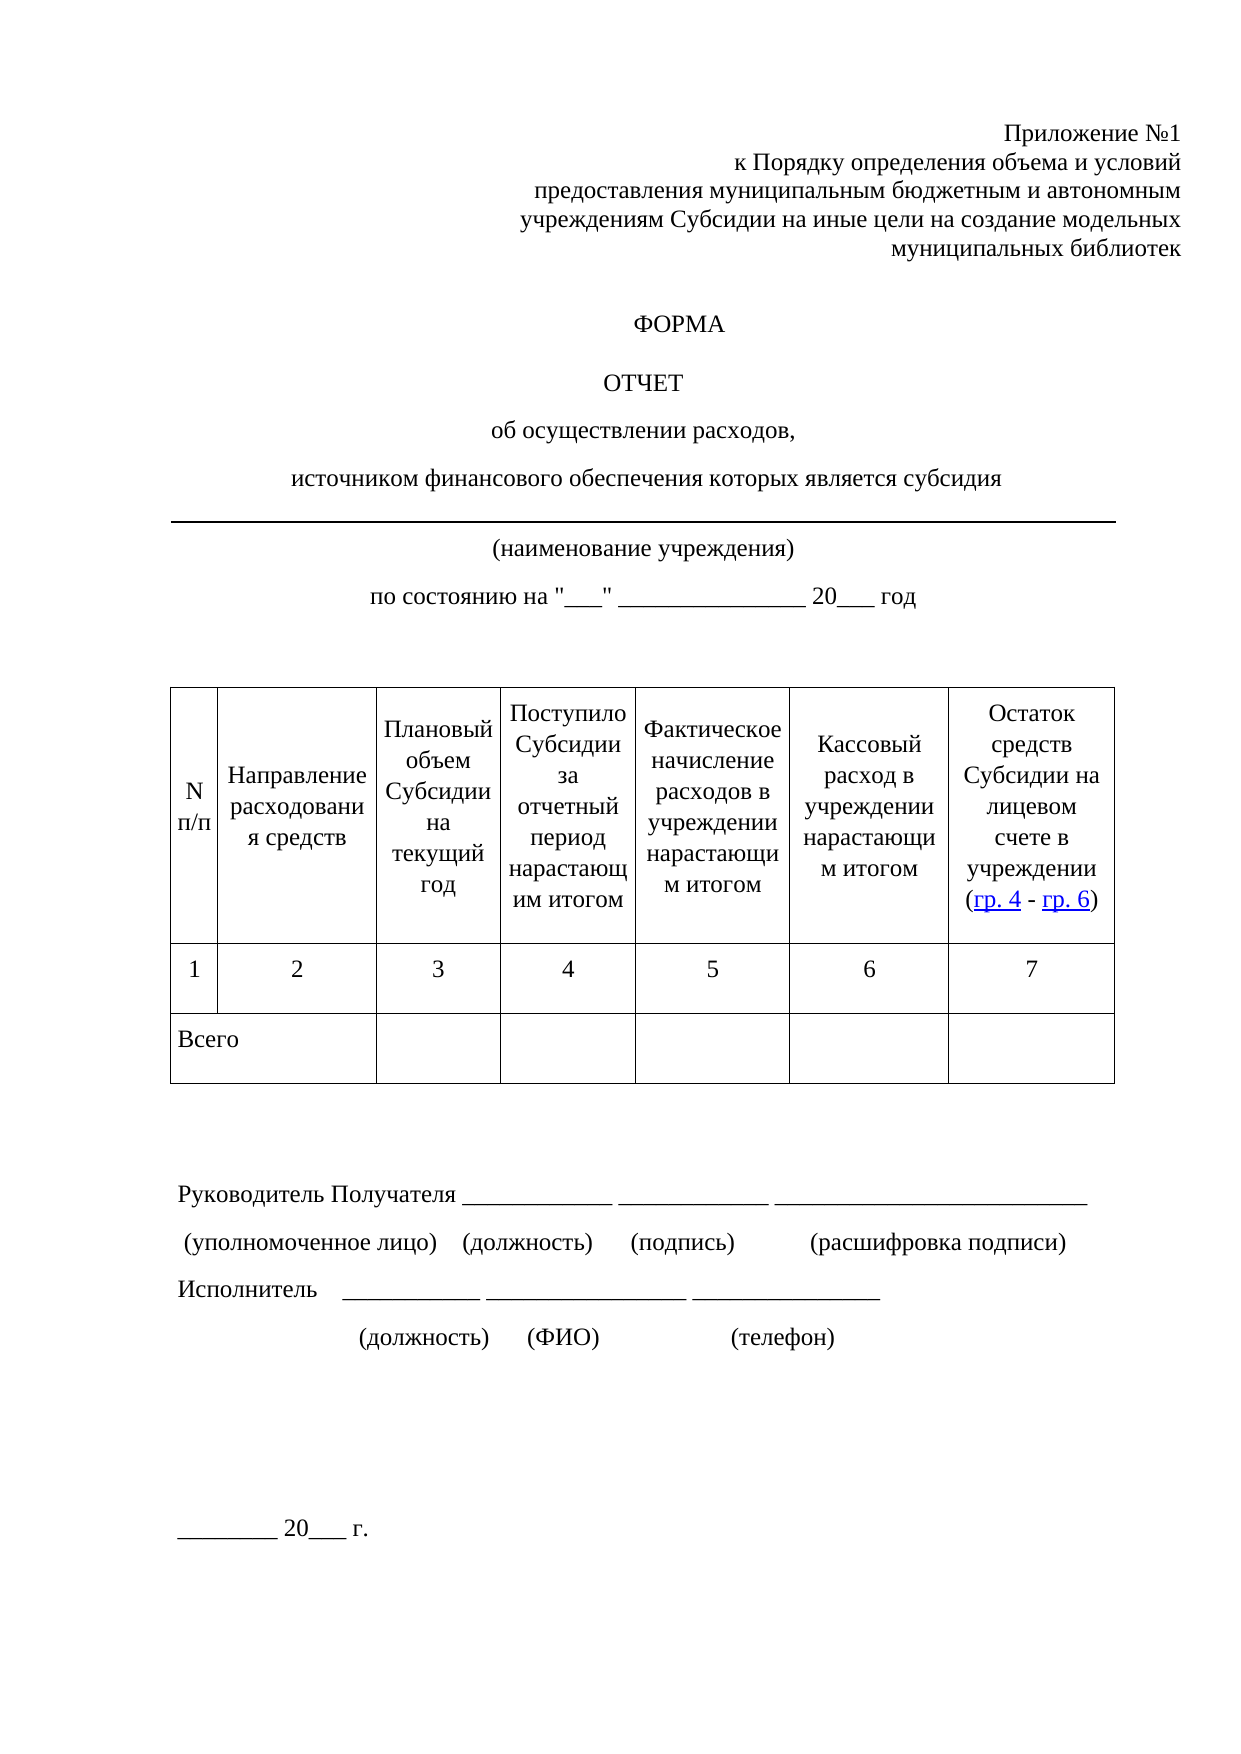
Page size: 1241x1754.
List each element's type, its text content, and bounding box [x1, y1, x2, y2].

table_header Поступило Субсидии за отчетный период нарастающим итогом [501, 688, 635, 943]
text к Порядку определения объема и условий [177, 147, 1181, 176]
table_header N п/п [171, 688, 217, 943]
table_cell [949, 1014, 1114, 1082]
table_cell 6 [790, 944, 948, 1012]
text Исполнитель ___________ ________________ _______________ [177, 1274, 1181, 1303]
table_cell [377, 1014, 500, 1082]
table_cell 2 [218, 944, 376, 1012]
table_cell 5 [636, 944, 789, 1012]
text ________ 20___ г. [177, 1513, 1181, 1542]
table_cell 7 [949, 944, 1114, 1012]
table_header Плановый объем Субсидии на текущий год [377, 688, 500, 943]
table_header Остаток средств Субсидии на лицевом счете в учреждении (гр. 4 - гр. 6) [949, 688, 1114, 943]
table_cell [790, 1014, 948, 1082]
text Руководитель Получателя ____________ ____________ _________________________ [177, 1179, 1181, 1208]
table_header ОТЧЕТ об осуществлении расходов, источником финансового обеспечения которых является субсидия [171, 357, 1116, 521]
text ФОРМА [177, 309, 1181, 338]
table_cell Всего [171, 1014, 376, 1082]
table_cell [501, 1014, 635, 1082]
table_cell 3 [377, 944, 500, 1012]
table_header Направление расходования средств [218, 688, 376, 943]
table_cell [636, 1014, 789, 1082]
table_cell 4 [501, 944, 635, 1012]
table_header Фактическое начисление расходов в учреждении нарастающим итогом [636, 688, 789, 943]
text (должность) (ФИО) (телефон) [177, 1322, 1181, 1351]
table_cell 1 [171, 944, 217, 1012]
table_cell (наименование учреждения) по состоянию на "___" _______________ 20___ год [171, 523, 1116, 639]
text Приложение №1 [709, 118, 1181, 147]
text учреждениям Субсидии на иные цели на создание модельных [177, 204, 1181, 233]
text (уполномоченное лицо) (должность) (подпись) (расшифровка подписи) [177, 1227, 1181, 1255]
text муниципальных библиотек [177, 233, 1181, 262]
table_header Кассовый расход в учреждении нарастающим итогом [790, 688, 948, 943]
text предоставления муниципальным бюджетным и автономным [177, 176, 1181, 204]
